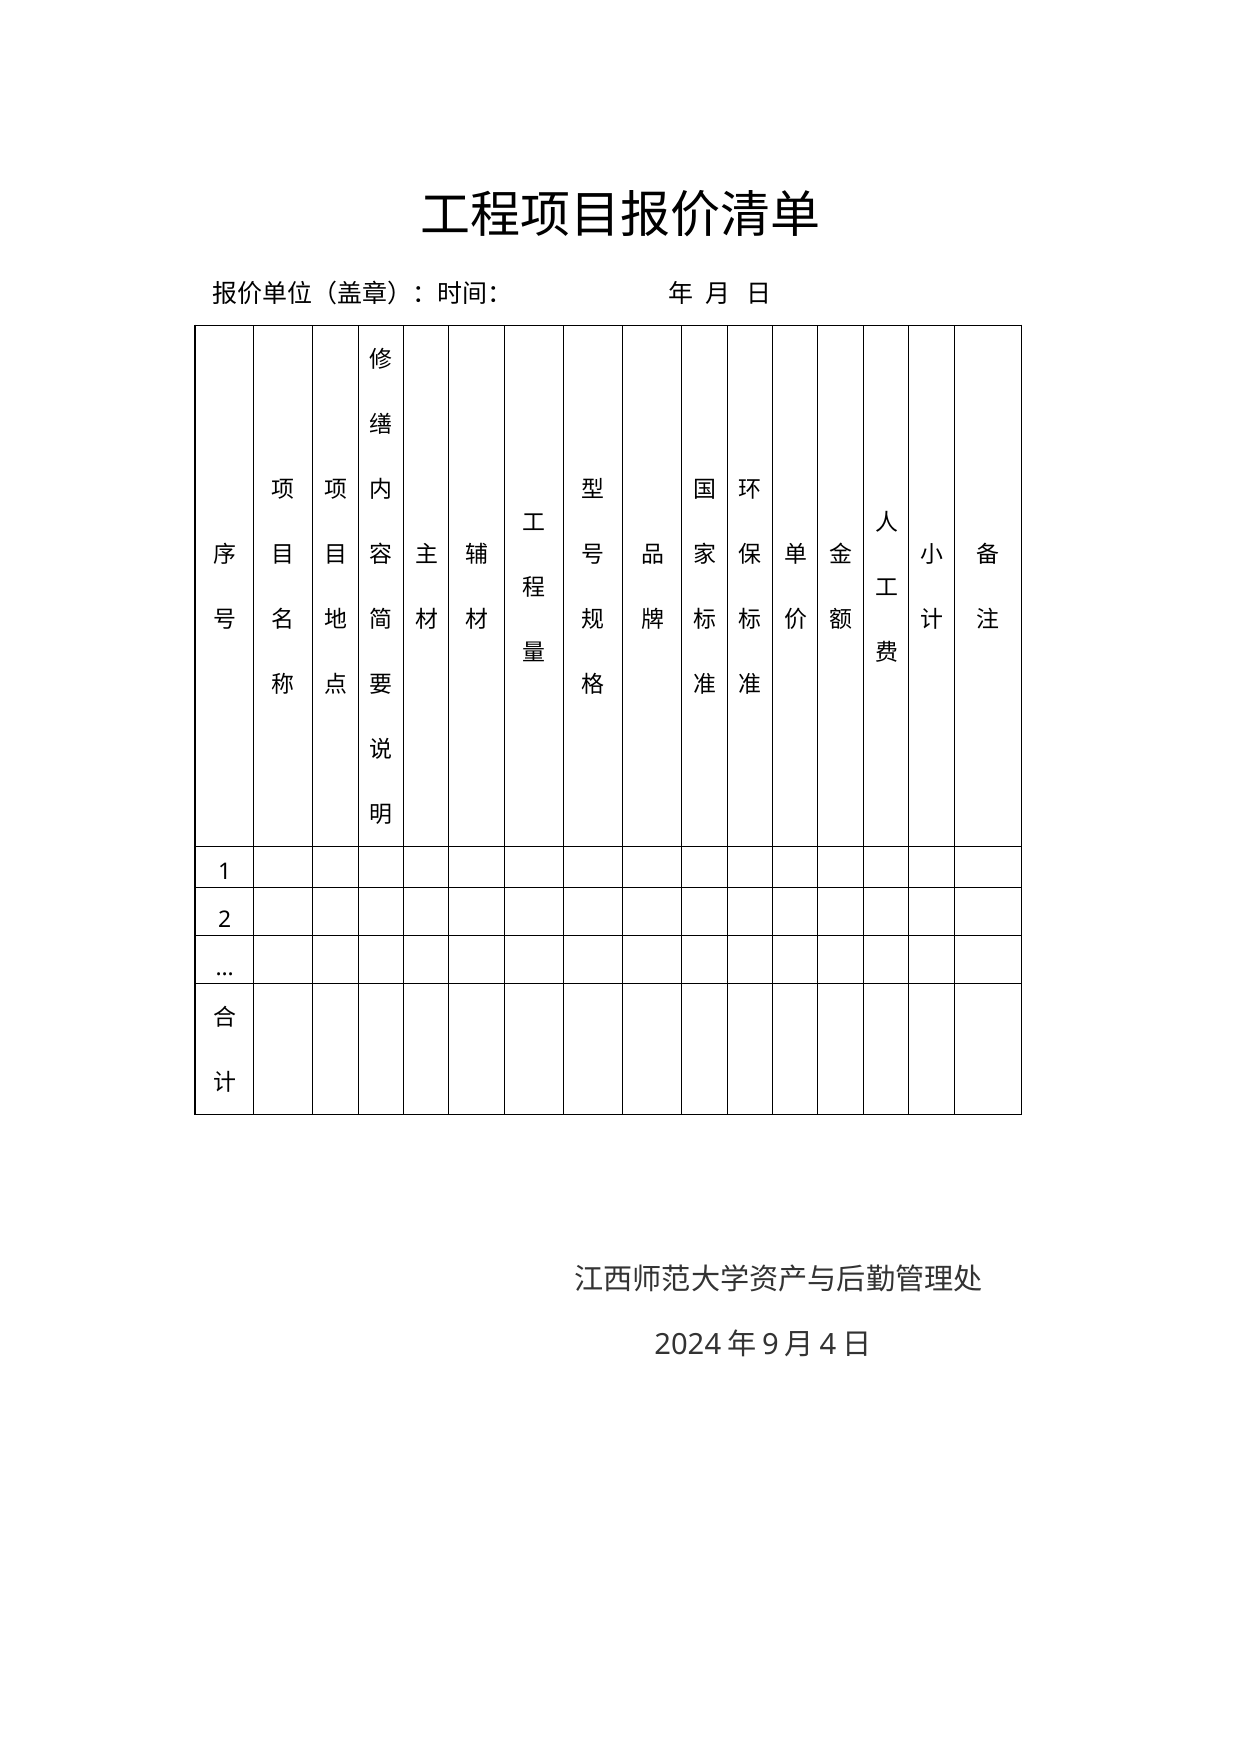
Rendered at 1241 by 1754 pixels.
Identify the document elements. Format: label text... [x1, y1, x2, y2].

table_cell [623, 984, 681, 1113]
table_cell [909, 847, 954, 887]
table_cell [564, 984, 622, 1113]
table_header 环保标准 [728, 326, 772, 846]
table_cell [682, 936, 727, 982]
table_cell [254, 984, 312, 1113]
table_cell [682, 847, 727, 887]
table_header 人工费 [864, 326, 908, 846]
table_header 主材 [404, 326, 448, 846]
table_cell [728, 936, 772, 982]
table_cell [728, 984, 772, 1113]
table_cell [864, 984, 908, 1113]
table_cell [254, 888, 312, 935]
table_cell [359, 984, 403, 1113]
table_cell [449, 984, 504, 1113]
table_cell [313, 984, 358, 1113]
table_cell [909, 984, 954, 1113]
table_cell [864, 936, 908, 982]
table_cell [404, 984, 448, 1113]
table_cell [254, 847, 312, 887]
table_cell [623, 936, 681, 982]
table_header 序号 [196, 326, 253, 846]
table_cell [773, 936, 817, 982]
table_cell [254, 936, 312, 982]
table_cell [864, 888, 908, 935]
table_cell [955, 847, 1021, 887]
table_header 修缮内容简要说明 [359, 326, 403, 846]
table_cell [818, 888, 863, 935]
table_cell 2 [196, 888, 253, 935]
table_header 品牌 [623, 326, 681, 846]
text 2024年9月4日 [187, 1309, 1053, 1374]
table_cell [404, 936, 448, 982]
table_cell [818, 984, 863, 1113]
table_cell [505, 847, 563, 887]
table_cell [313, 936, 358, 982]
table_cell 1 [196, 847, 253, 887]
table_cell [623, 888, 681, 935]
table_cell [313, 847, 358, 887]
text 报价单位（盖章）：时间： 年 月 日 [187, 259, 1053, 324]
table_cell [864, 847, 908, 887]
table_header 小计 [909, 326, 954, 846]
table_header 辅材 [449, 326, 504, 846]
table_cell 合计 [196, 984, 253, 1113]
table_cell [818, 847, 863, 887]
table_cell [955, 888, 1021, 935]
table_cell [728, 888, 772, 935]
table_cell [505, 936, 563, 982]
table_cell [773, 847, 817, 887]
table_cell [682, 888, 727, 935]
table_header 型号规格 [564, 326, 622, 846]
table_cell [505, 984, 563, 1113]
table_cell [955, 936, 1021, 982]
table_header 单价 [773, 326, 817, 846]
table_cell [955, 984, 1021, 1113]
table_cell [564, 888, 622, 935]
table_cell [505, 888, 563, 935]
table_header 工程量 [505, 326, 563, 846]
table_cell [728, 847, 772, 887]
table_cell [404, 847, 448, 887]
table_cell [449, 888, 504, 935]
table_header 项目地点 [313, 326, 358, 846]
table_cell [359, 936, 403, 982]
table_cell [359, 847, 403, 887]
table_cell [449, 847, 504, 887]
table_header 金额 [818, 326, 863, 846]
table_header 项目名称 [254, 326, 312, 846]
table_cell [404, 888, 448, 935]
table_cell [564, 936, 622, 982]
text 江西师范大学资产与后勤管理处 [239, 1244, 1053, 1309]
table_header 备注 [955, 326, 1021, 846]
table_cell [773, 984, 817, 1113]
table_cell [313, 888, 358, 935]
table_cell [909, 936, 954, 982]
text 工程项目报价清单 [187, 162, 1053, 259]
table_cell [682, 984, 727, 1113]
table_cell [773, 888, 817, 935]
table_cell [359, 888, 403, 935]
table_cell [623, 847, 681, 887]
table_header 国家标准 [682, 326, 727, 846]
table_cell [564, 847, 622, 887]
table_cell … [196, 936, 253, 982]
table_cell [818, 936, 863, 982]
table_cell [449, 936, 504, 982]
table_cell [909, 888, 954, 935]
